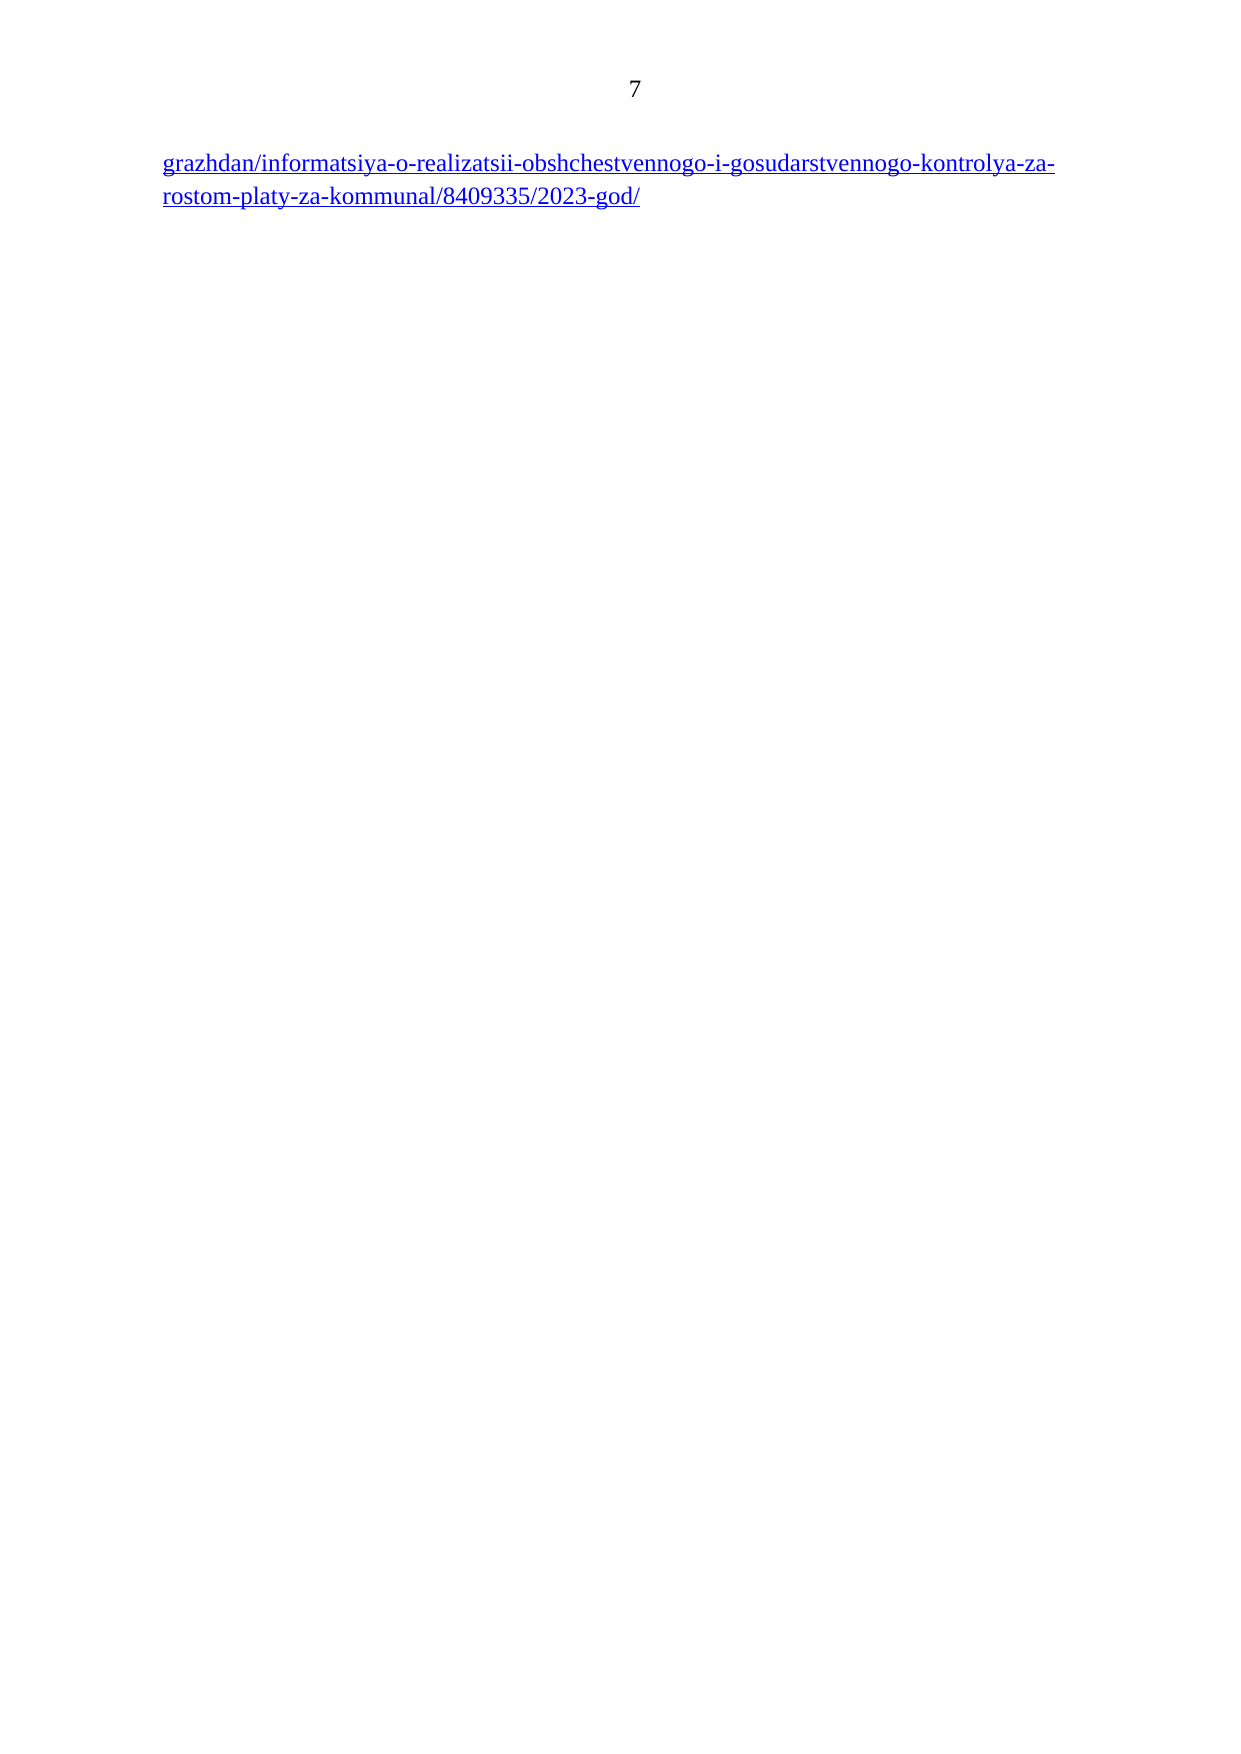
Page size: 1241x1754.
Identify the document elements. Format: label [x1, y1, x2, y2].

text [162, 148, 1107, 209]
